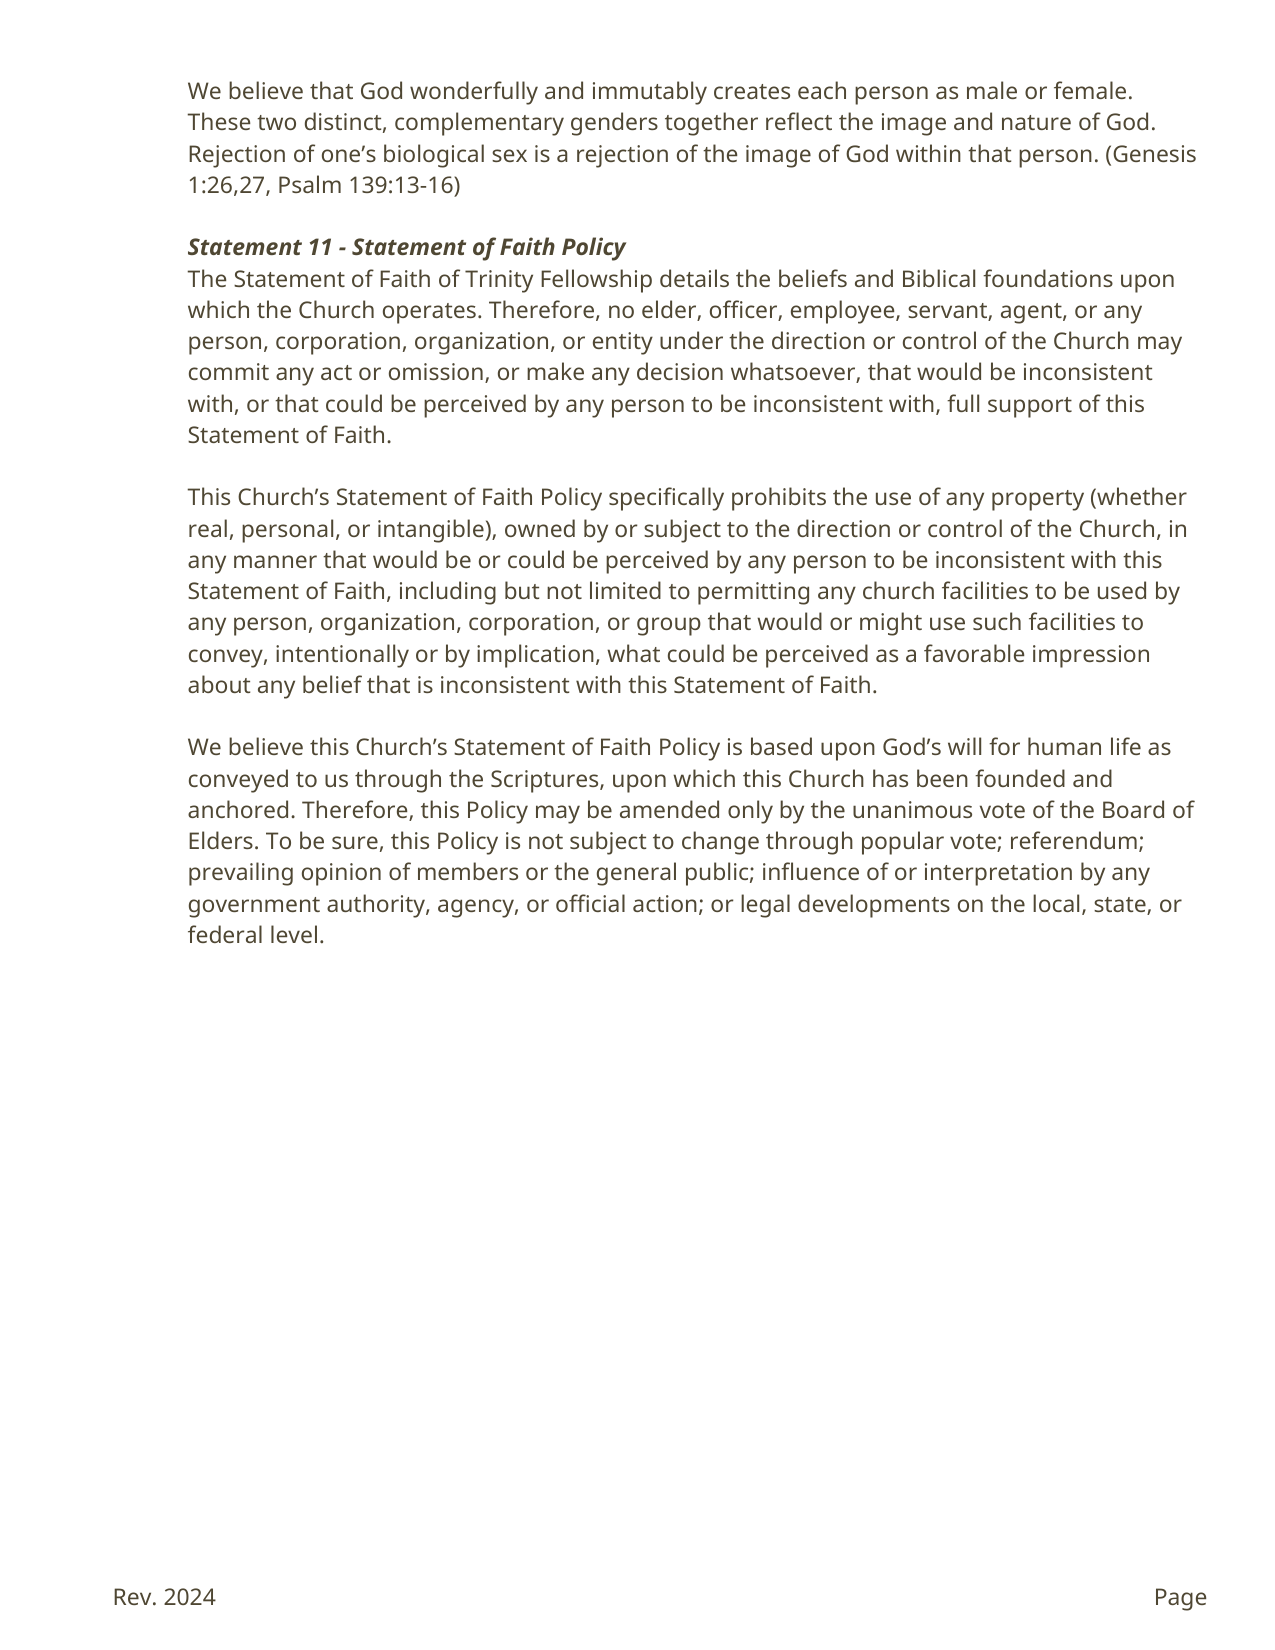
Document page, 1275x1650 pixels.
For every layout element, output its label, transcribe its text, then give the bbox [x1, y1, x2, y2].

text We believe this Church’s Statement of Faith Policy is based upon God’s will for human life as conveyed to us through the Scriptures, upon which this Church has been founded and anchored. Therefore, this Policy may be amended only by the unanimous vote of the Board of Elders. To be sure, this Policy is not subject to change through popular vote; referendum; prevailing opinion of members or the general public; influence of or interpretation by any government authority, agency, or official action; or legal developments on the local, state, or federal level. [187, 731, 1200, 950]
text Statement 11 - Statement of Faith Policy [187, 231, 1200, 262]
text We believe that God wonderfully and immutably creates each person as male or female. These two distinct, complementary genders together reflect the image and nature of God. Rejection of one’s biological sex is a rejection of the image of God within that person. (Genesis 1:26,27, Psalm 139:13-16) [187, 75, 1200, 200]
text This Church’s Statement of Faith Policy specifically prohibits the use of any property (whether real, personal, or intangible), owned by or subject to the direction or control of the Church, in any manner that would be or could be perceived by any person to be inconsistent with this Statement of Faith, including but not limited to permitting any church facilities to be used by any person, organization, corporation, or group that would or might use such facilities to convey, intentionally or by implication, what could be perceived as a favorable impression about any belief that is inconsistent with this Statement of Faith. [187, 481, 1200, 700]
text The Statement of Faith of Trinity Fellowship details the beliefs and Biblical foundations upon which the Church operates. Therefore, no elder, officer, employee, servant, agent, or any person, corporation, organization, or entity under the direction or control of the Church may commit any act or omission, or make any decision whatsoever, that would be inconsistent with, or that could be perceived by any person to be inconsistent with, full support of this Statement of Faith. [187, 262, 1200, 450]
